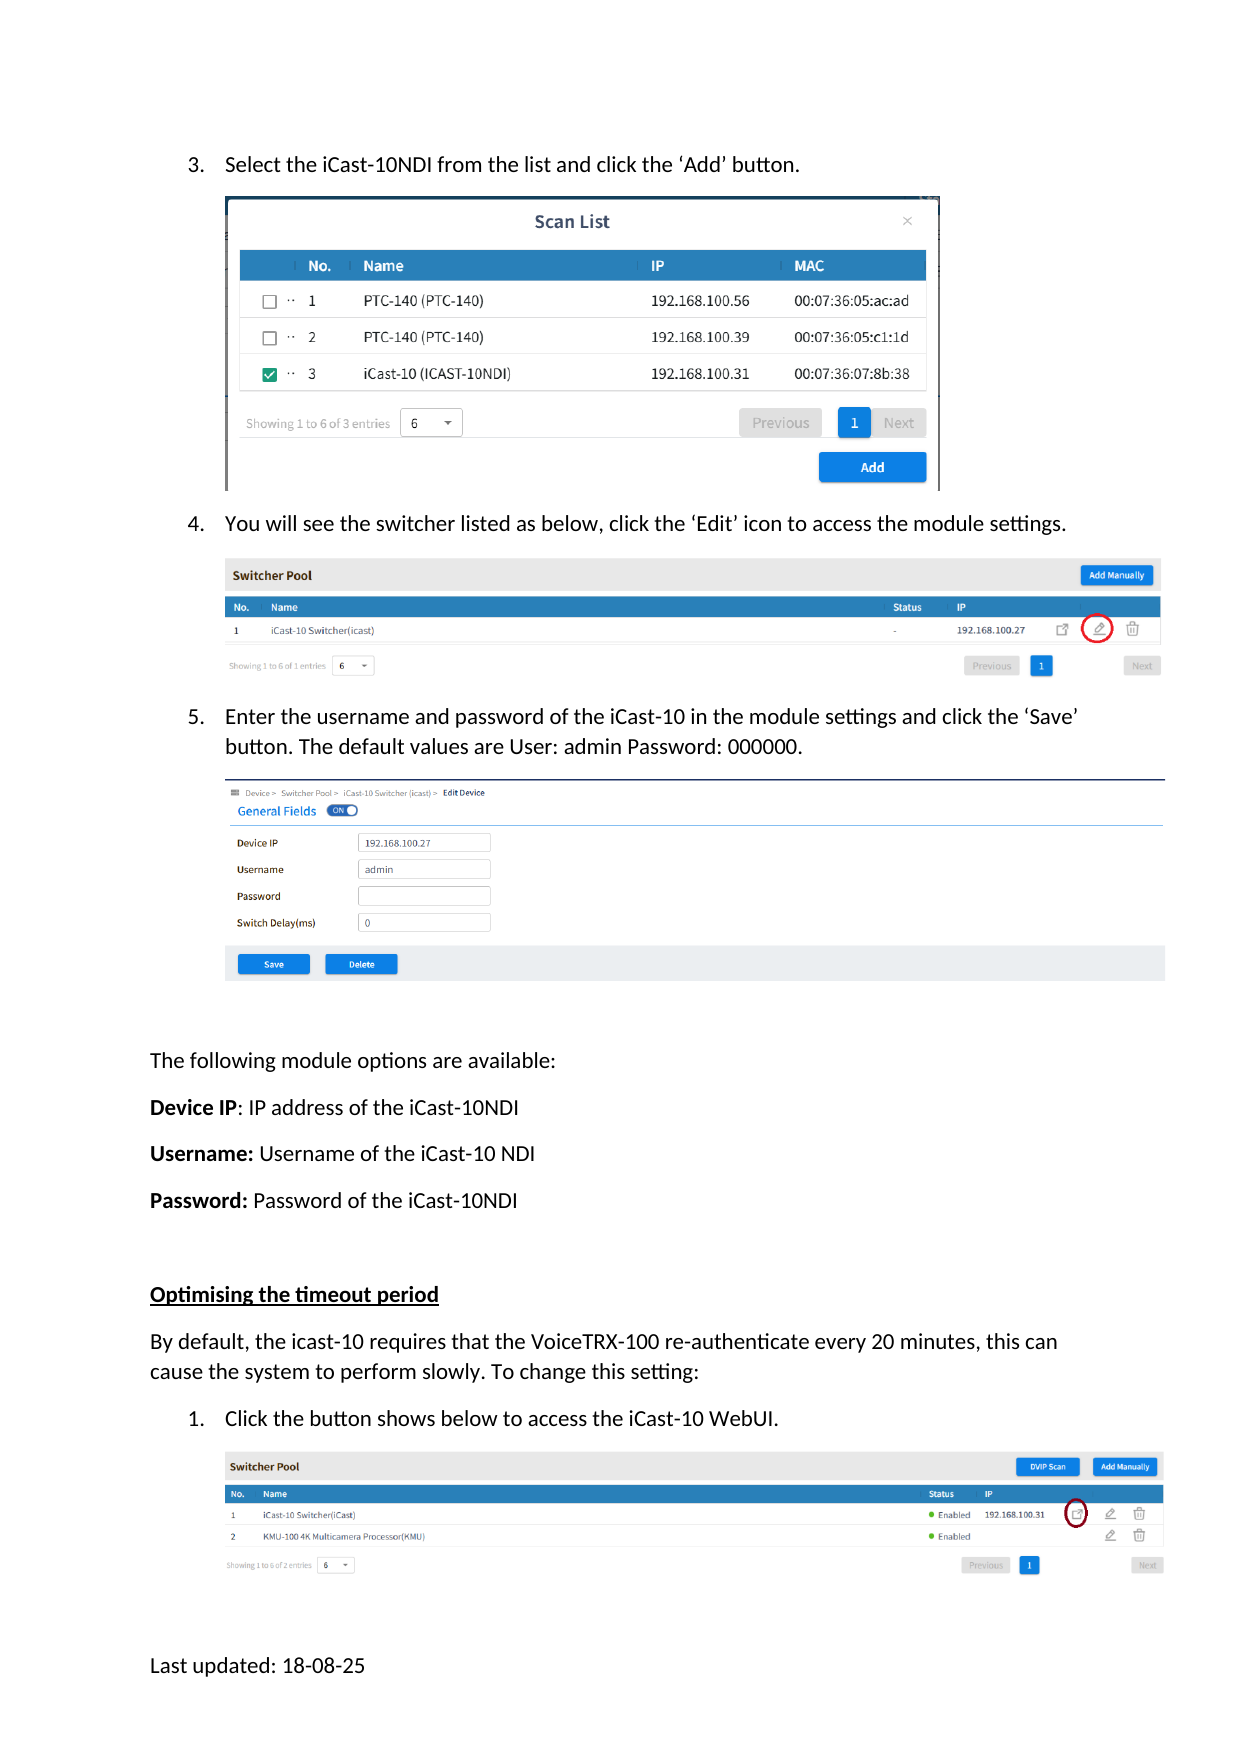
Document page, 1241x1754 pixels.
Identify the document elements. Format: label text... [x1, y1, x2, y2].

text Optimising the timeout period [150, 1280, 1090, 1308]
list Select the iCast-10NDI from the list and click the ‘Add’ button. [187, 150, 1090, 178]
text The following module options are available: [150, 1046, 1090, 1074]
list Enter the username and password of the iCast-10 in the module settings and click the ‘Save’ button. The default values are User: admin Password: 000000. [187, 702, 1090, 760]
picture [225, 779, 1166, 981]
text Device IP: IP address of the iCast-10NDI [150, 1093, 1090, 1121]
picture [225, 196, 940, 491]
picture [225, 555, 1164, 684]
list You will see the switcher listed as below, click the ‘Edit’ icon to access the module settings. [187, 509, 1090, 537]
list Click the button shows below to access the iCast-10 WebUI. [187, 1404, 1090, 1432]
text Username: Username of the iCast-10 NDI [150, 1139, 1090, 1168]
text Password: Password of the iCast-10NDI [150, 1186, 1090, 1214]
text By default, the icast-10 requires that the VoiceTRX-100 re-authenticate every 20 minutes, this can cause the system to perform slowly. To change this setting: [150, 1327, 1090, 1385]
picture [225, 1451, 1164, 1590]
